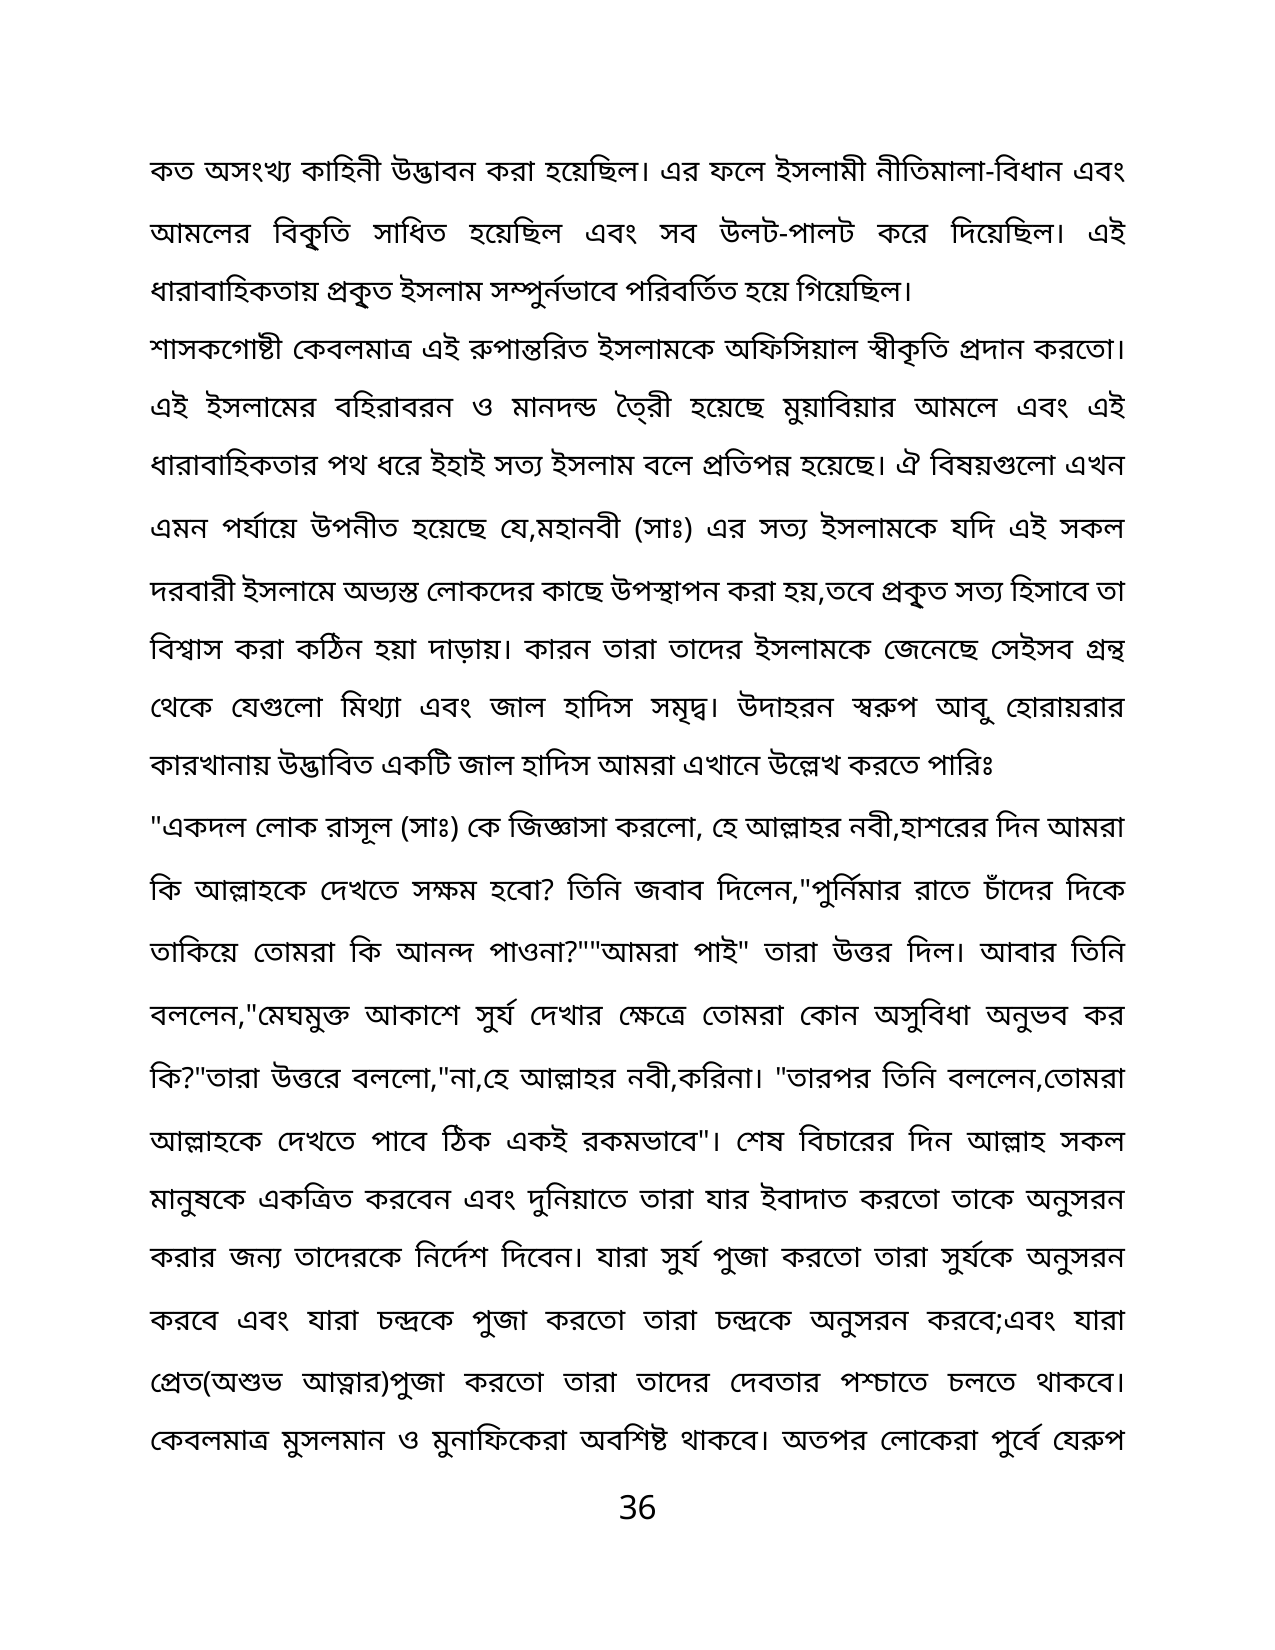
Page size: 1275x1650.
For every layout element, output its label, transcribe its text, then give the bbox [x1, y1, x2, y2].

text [150, 806, 1125, 1463]
text শাসকগোষ্টী কেবলমাত্র এই রুপান্তরিত ইসলামকে অফিসিয়াল স্বীকৃতি প্রদান করতো। এই ইসলামের বহিরাবরন ও মানদন্ড তৈ্রী হয়েছে মুয়াবিয়ার আমলে এবং এই ধারাবাহিকতার পথ ধরে ইহাই সত্য ইসলাম বলে প্রতিপন্ন হয়েছে। ঐ বিষয়গুলো এখন এমন পর্যায়ে উপনীত হয়েছে যে,মহানবী (সাঃ) এর সত্য ইসলামকে যদি এই সকল দরবারী ইসলামে অভ্যস্ত লোকদের কাছে উপস্থাপন করা হয়,তবে প্রকৃ্ত সত্য হিসাবে তা বিশ্বাস করা কঠিন হয়া দাড়ায়। কারন তারা তাদের ইসলামকে জেনেছে সেইসব গ্রন্থ থেকে যেগুলো মিথ্যা এবং জাল হাদিস সমৃদ্ব। উদাহরন স্বরুপ আবু হোরায়রার কারখানায় উদ্ভাবিত একটি জাল হাদিস আমরা এখানে উল্লেখ করতে পারিঃ [150, 333, 1125, 787]
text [150, 150, 1125, 314]
